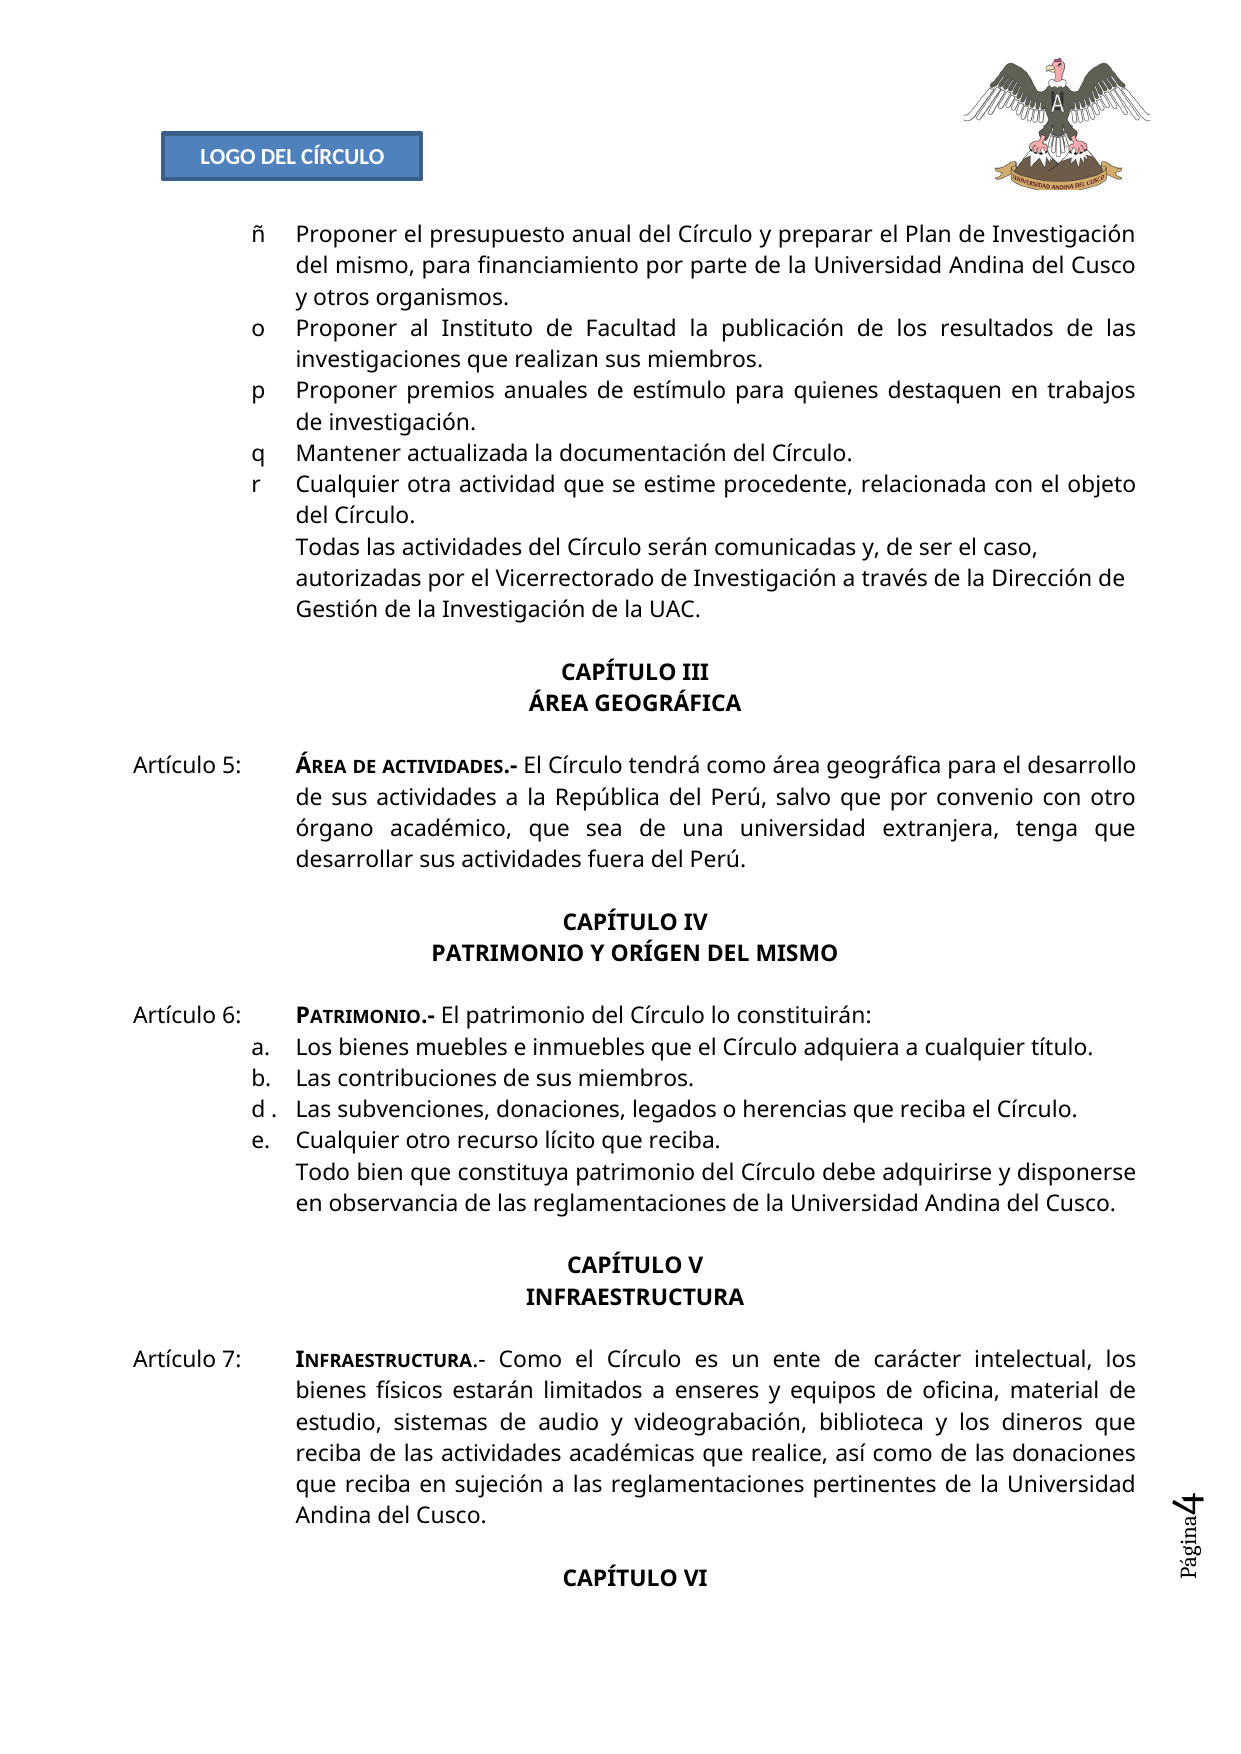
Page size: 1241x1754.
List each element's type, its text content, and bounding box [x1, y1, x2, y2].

text ñ Proponer el presupuesto anual del Círculo y preparar el Plan de Investigación del mismo, para financiamiento por parte de la Universidad Andina del Cusco y otros organismos. [251, 218, 1137, 312]
text CAPÍTULO VI [133, 1562, 1137, 1593]
text e. Cualquier otro recurso lícito que reciba. [251, 1124, 1137, 1156]
text Artículo 5: Área de actividades.- El Círculo tendrá como área geográfica para el desarrollo de sus actividades a la República del Perú, salvo que por convenio con otro órgano académico, que sea de una universidad extranjera, tenga que desarrollar sus actividades fuera del Perú. [133, 749, 1137, 874]
text b. Las contribuciones de sus miembros. [251, 1062, 1137, 1093]
text r Cualquier otra actividad que se estime procedente, relacionada con el objeto del Círculo. [251, 468, 1137, 531]
text PATRIMONIO Y ORÍGEN DEL MISMO [133, 937, 1137, 968]
text CAPÍTULO V [133, 1249, 1137, 1281]
text CAPÍTULO IV [133, 906, 1137, 937]
text ÁREA GEOGRÁFICA [133, 687, 1137, 718]
text Todo bien que constituya patrimonio del Círculo debe adquirirse y disponerse en observancia de las reglamentaciones de la Universidad Andina del Cusco. [295, 1156, 1137, 1218]
text q Mantener actualizada la documentación del Círculo. [251, 437, 1137, 468]
text p Proponer premios anuales de estímulo para quienes destaquen en trabajos de investigación. [251, 374, 1137, 437]
text Artículo 7: Infraestructura.- Como el Círculo es un ente de carácter intelectual, los bienes físicos estarán limitados a enseres y equipos de oficina, material de estudio, sistemas de audio y videograbación, biblioteca y los dineros que reciba de las actividades académicas que realice, así como de las donaciones que reciba en sujeción a las reglamentaciones pertinentes de la Universidad Andina del Cusco. [133, 1343, 1137, 1531]
text a. Los bienes muebles e inmuebles que el Círculo adquiera a cualquier título. [251, 1031, 1137, 1062]
text o Proponer al Instituto de Facultad la publicación de los resultados de las investigaciones que realizan sus miembros. [251, 312, 1137, 374]
text Todas las actividades del Círculo serán comunicadas y, de ser el caso, autorizadas por el Vicerrectorado de Investigación a través de la Dirección de Gestión de la Investigación de la UAC. [295, 531, 1137, 624]
text CAPÍTULO III [133, 656, 1137, 687]
text INFRAESTRUCTURA [133, 1281, 1137, 1312]
text d . Las subvenciones, donaciones, legados o herencias que reciba el Círculo. [251, 1093, 1137, 1124]
text Artículo 6: Patrimonio.- El patrimonio del Círculo lo constituirán: [133, 999, 1137, 1031]
